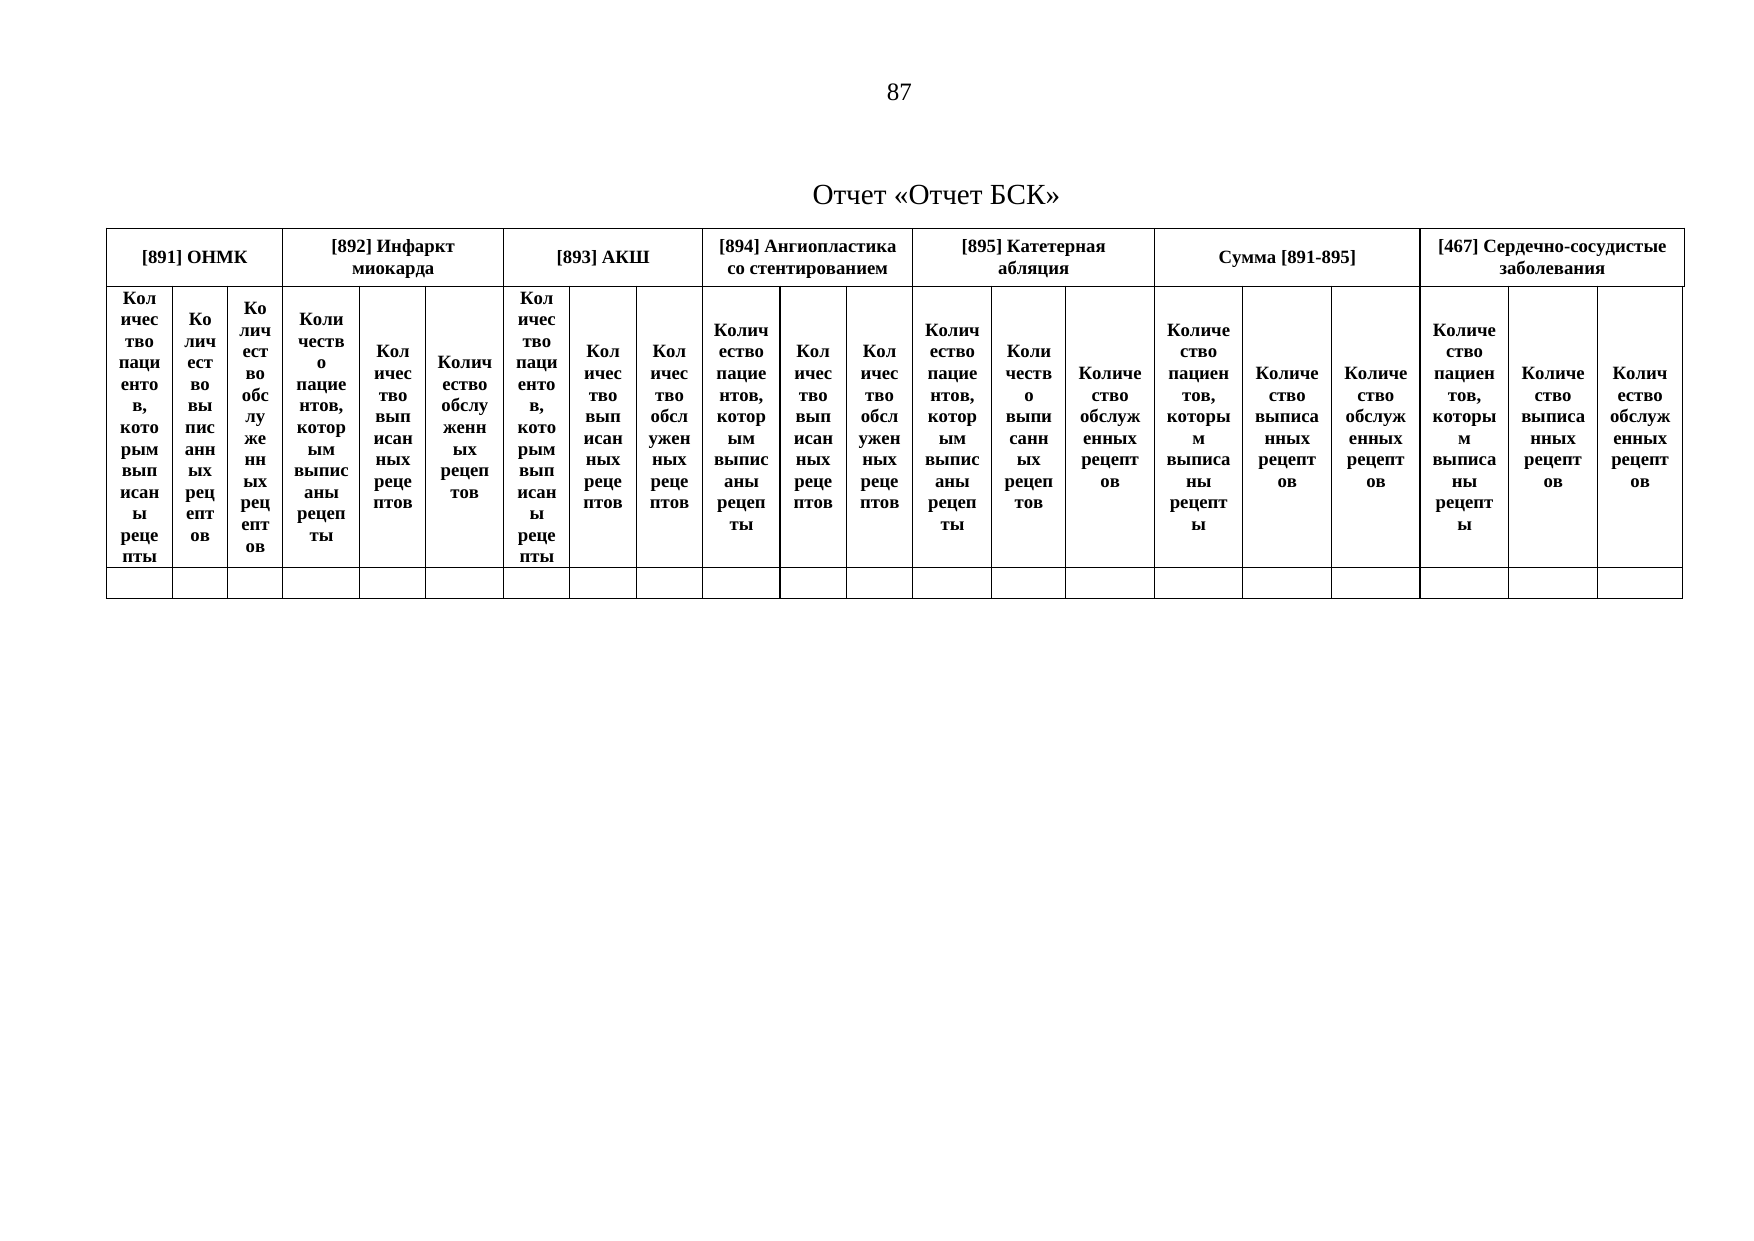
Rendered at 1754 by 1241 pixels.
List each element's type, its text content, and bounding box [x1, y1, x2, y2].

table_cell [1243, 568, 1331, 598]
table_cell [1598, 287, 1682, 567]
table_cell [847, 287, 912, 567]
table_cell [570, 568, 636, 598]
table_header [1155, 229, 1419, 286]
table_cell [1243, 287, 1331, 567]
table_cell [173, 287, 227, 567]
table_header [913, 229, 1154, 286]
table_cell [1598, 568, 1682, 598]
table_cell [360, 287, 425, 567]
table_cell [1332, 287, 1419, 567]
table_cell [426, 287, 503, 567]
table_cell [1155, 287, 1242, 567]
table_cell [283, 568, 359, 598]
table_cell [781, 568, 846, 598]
text Отчет «Отчет БСК» [118, 177, 1680, 211]
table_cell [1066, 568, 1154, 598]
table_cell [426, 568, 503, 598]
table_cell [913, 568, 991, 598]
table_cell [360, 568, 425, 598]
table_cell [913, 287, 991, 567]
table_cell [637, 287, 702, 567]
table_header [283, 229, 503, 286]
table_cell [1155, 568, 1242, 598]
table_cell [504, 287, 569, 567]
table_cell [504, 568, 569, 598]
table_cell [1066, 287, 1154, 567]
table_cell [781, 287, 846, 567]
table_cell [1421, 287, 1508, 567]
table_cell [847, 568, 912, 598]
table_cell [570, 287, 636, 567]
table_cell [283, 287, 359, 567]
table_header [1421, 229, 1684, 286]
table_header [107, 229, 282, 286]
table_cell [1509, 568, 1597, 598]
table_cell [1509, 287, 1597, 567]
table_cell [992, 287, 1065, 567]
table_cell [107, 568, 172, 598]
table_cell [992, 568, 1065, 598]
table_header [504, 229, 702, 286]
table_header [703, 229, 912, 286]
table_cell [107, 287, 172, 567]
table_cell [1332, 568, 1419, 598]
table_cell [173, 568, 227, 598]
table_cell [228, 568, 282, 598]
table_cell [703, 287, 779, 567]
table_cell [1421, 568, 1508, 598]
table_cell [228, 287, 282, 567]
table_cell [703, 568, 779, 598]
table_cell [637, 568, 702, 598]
